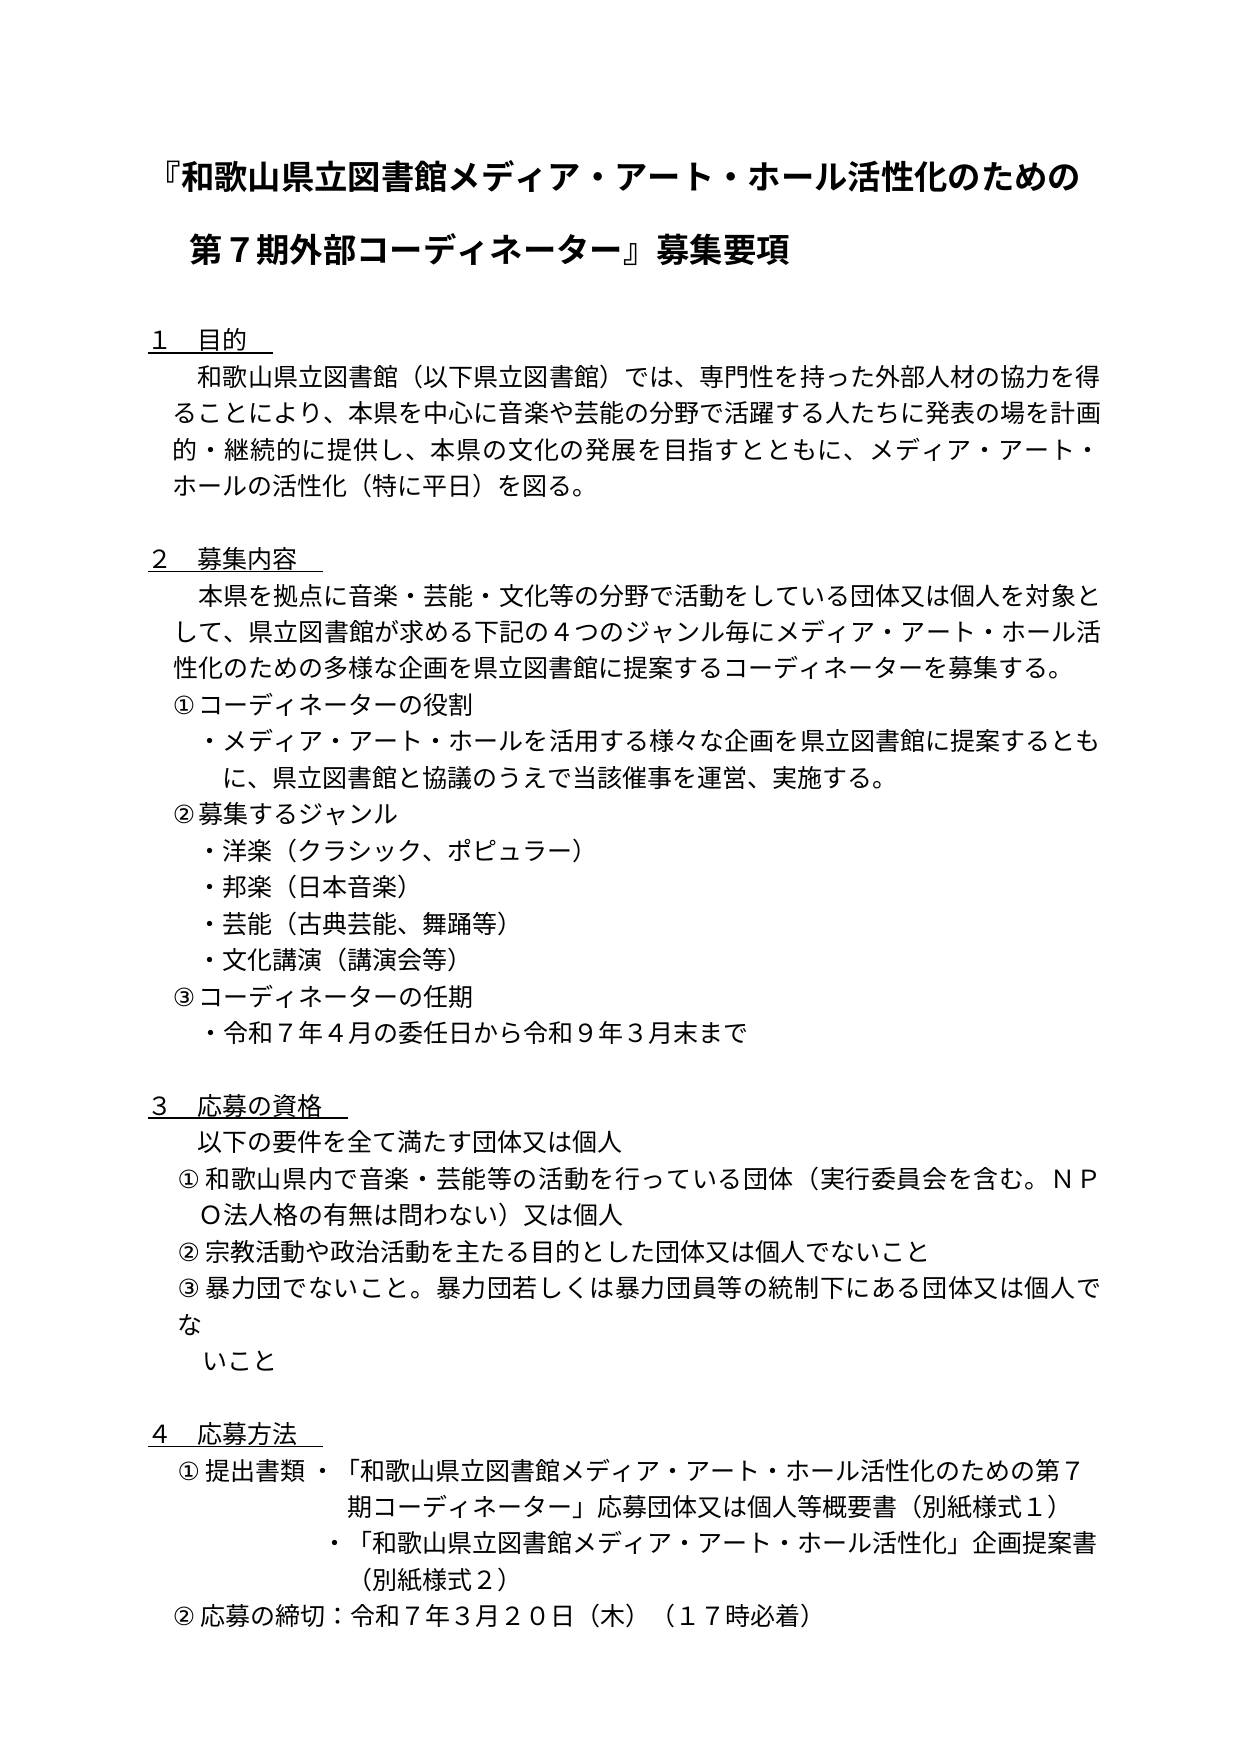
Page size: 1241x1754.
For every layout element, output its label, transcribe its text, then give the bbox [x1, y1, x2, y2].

text ②応募の締切：令和７年３月２０日（木）（１７時必着） [148, 1597, 1104, 1633]
text 『和歌山県立図書館メディア・アート・ホール活性化のための [148, 138, 1104, 211]
text ・令和７年４月の委任日から令和９年３月末まで [173, 1013, 1104, 1050]
list 募集するジャンル [173, 795, 1104, 831]
text ・「和歌山県立図書館メディア・アート・ホール活性化」企画提案書 [323, 1524, 1107, 1560]
list コーディネーターの役割 [173, 685, 1104, 722]
text 期コーディネーター」応募団体又は個人等概要書（別紙様式１） [148, 1487, 1104, 1524]
text ３ 応募の資格 [148, 1086, 1104, 1123]
text （別紙様式２） [348, 1560, 1107, 1597]
text 和歌山県立図書館（以下県立図書館）では、専門性を持った外部人材の協力を得ることにより、本県を中心に音楽や芸能の分野で活躍する人たちに発表の場を計画的・継続的に提供し、本県の文化の発展を目指すとともに、メディア・アート・ホールの活性化（特に平日）を図る。 [173, 357, 1104, 503]
text ２ 募集内容 [148, 539, 1104, 576]
text ・メディア・アート・ホールを活用する様々な企画を県立図書館に提案するともに、県立図書館と協議のうえで当該催事を運営、実施する。 [198, 722, 1104, 795]
text いこと [177, 1342, 1104, 1378]
text ・文化講演（講演会等） [148, 941, 1104, 977]
text ・芸能（古典芸能、舞踊等） [148, 904, 1104, 941]
text ①和歌山県内で音楽・芸能等の活動を行っている団体（実行委員会を含む。ＮＰＯ法人格の有無は問わない）又は個人 [177, 1159, 1104, 1232]
text １ 目的 [148, 321, 1104, 357]
text ③暴力団でないこと。暴力団若しくは暴力団員等の統制下にある団体又は個人でな [177, 1269, 1104, 1342]
text ①提出書類 ・「和歌山県立図書館メディア・アート・ホール活性化のための第７ [177, 1451, 1104, 1487]
text 第７期外部コーディネーター』募集要項 [173, 211, 1104, 284]
text 以下の要件を全て満たす団体又は個人 [148, 1123, 1104, 1159]
list コーディネーターの任期 [173, 977, 1104, 1013]
text 本県を拠点に音楽・芸能・文化等の分野で活動をしている団体又は個人を対象として、県立図書館が求める下記の４つのジャンル毎にメディア・アート・ホール活性化のための多様な企画を県立図書館に提案するコーディネーターを募集する。 [148, 576, 1104, 685]
text ・邦楽（日本音楽） [148, 868, 1104, 904]
text ②宗教活動や政治活動を主たる目的とした団体又は個人でないこと [148, 1232, 1104, 1269]
text ４ 応募方法 [148, 1414, 1104, 1451]
text ・洋楽（クラシック、ポピュラー） [148, 831, 1104, 868]
